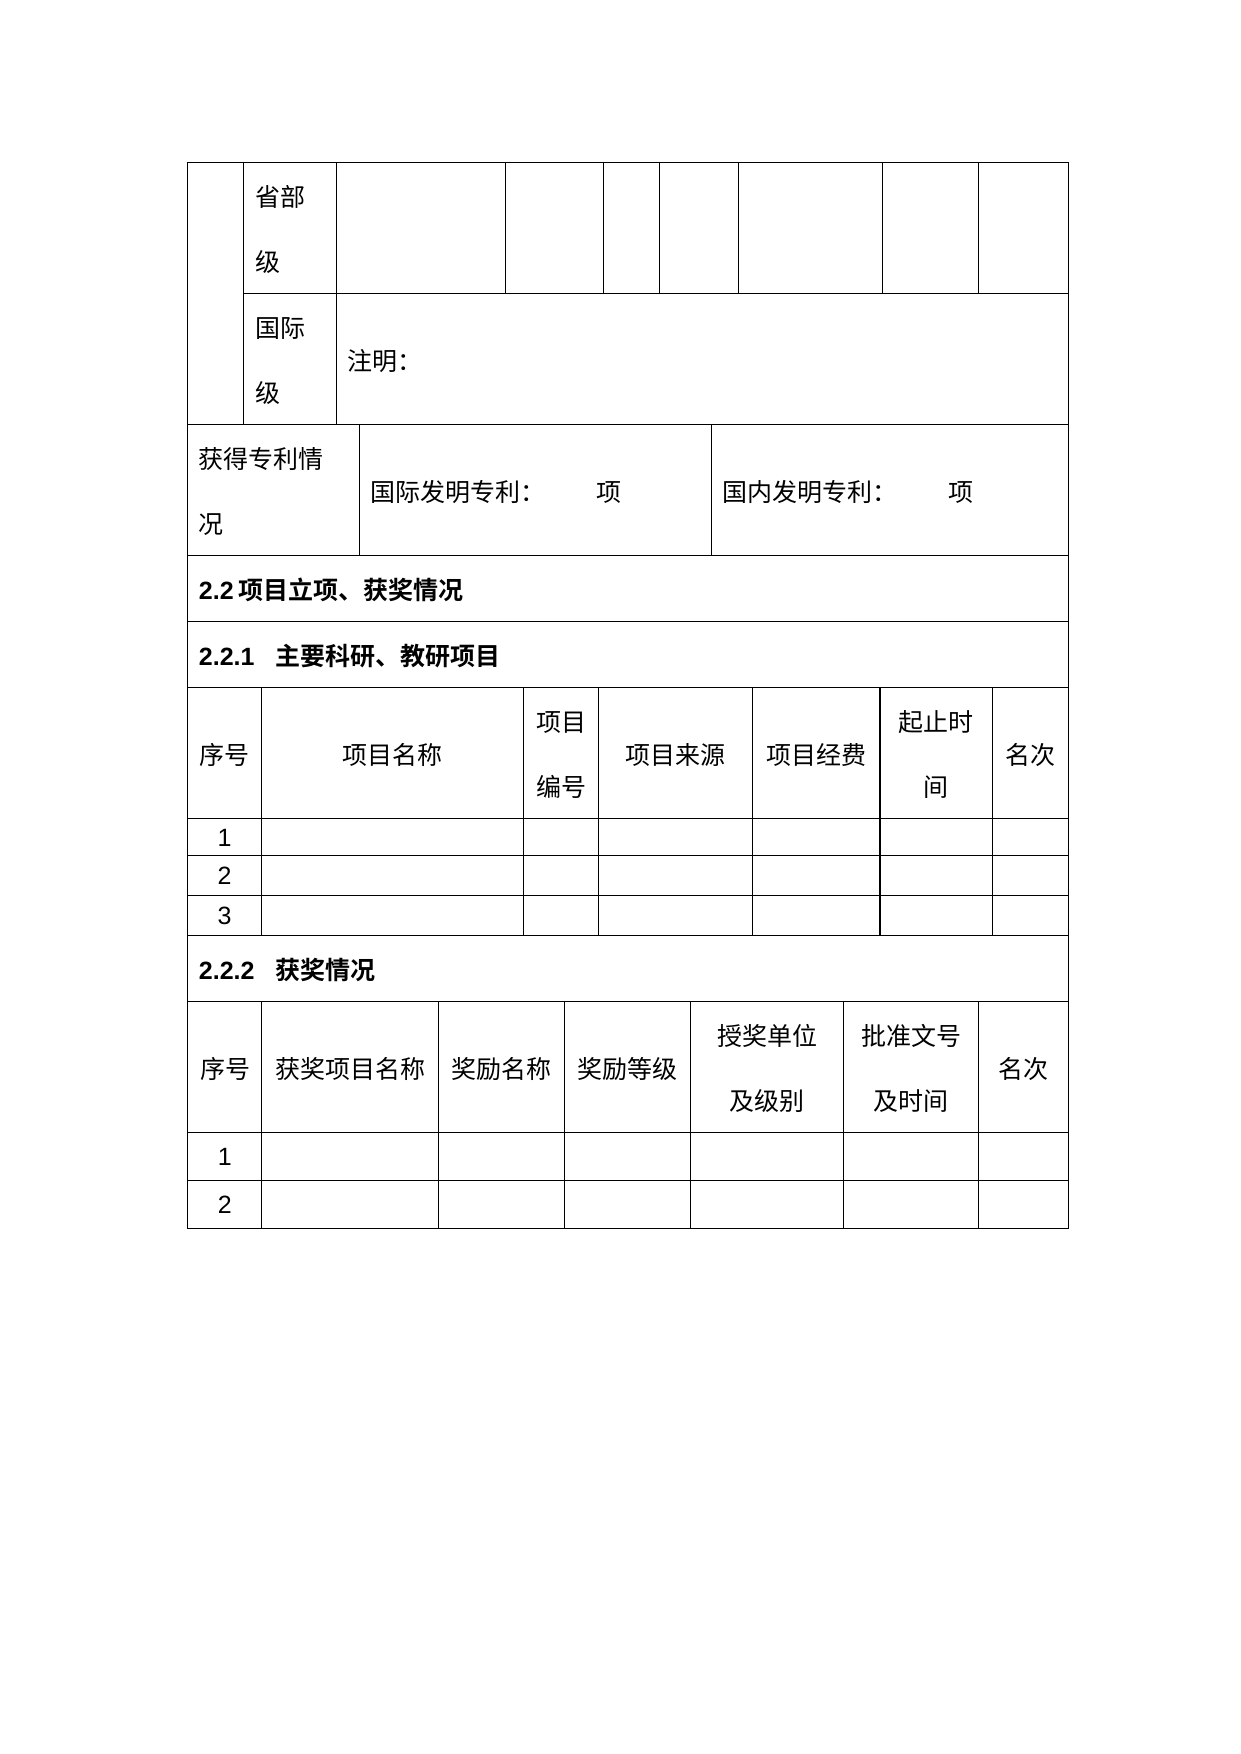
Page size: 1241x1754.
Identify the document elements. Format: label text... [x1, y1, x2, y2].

table_cell [979, 163, 1068, 293]
table_cell 注明： [337, 294, 1068, 424]
table_cell [599, 856, 752, 895]
table_cell [691, 1181, 843, 1228]
table_cell [753, 856, 879, 895]
table_cell [739, 163, 882, 293]
table_cell 奖励名称 [439, 1002, 564, 1132]
table_cell [565, 1133, 690, 1180]
table_cell [979, 1181, 1068, 1228]
table_cell [524, 896, 598, 935]
table_cell [262, 896, 523, 935]
table_cell 获奖项目名称 [262, 1002, 438, 1132]
table_cell 国内发明专利： 项 [712, 425, 1068, 555]
table_cell [599, 819, 752, 855]
table_cell [599, 896, 752, 935]
table_cell [753, 896, 879, 935]
table_cell 序号 [188, 688, 261, 818]
table_cell [565, 1181, 690, 1228]
table_cell [506, 163, 603, 293]
table_cell [993, 819, 1068, 855]
table_cell [262, 1133, 438, 1180]
table_cell [753, 819, 879, 855]
table_cell [439, 1181, 564, 1228]
table_cell 序号 [188, 1002, 261, 1132]
table_cell 授奖单位 及级别 [691, 1002, 843, 1132]
table_cell [844, 1181, 978, 1228]
table_cell 2 [188, 1181, 261, 1228]
table_cell [524, 819, 598, 855]
table_cell [262, 1181, 438, 1228]
table_cell [881, 819, 992, 855]
table_cell 国际发明专利： 项 [360, 425, 711, 555]
table_cell 获得专利情况 [188, 425, 359, 555]
table_cell [881, 896, 992, 935]
table_cell 批准文号及时间 [844, 1002, 978, 1132]
table_cell 项目编号 [524, 688, 598, 818]
table_cell [337, 163, 505, 293]
table_cell 名次 [993, 688, 1068, 818]
table_cell 国际级 [244, 294, 336, 424]
table_cell [439, 1133, 564, 1180]
table_cell [883, 163, 978, 293]
table_cell [604, 163, 659, 293]
table_cell 1 [188, 819, 261, 855]
table_cell 奖励等级 [565, 1002, 690, 1132]
table_cell [524, 856, 598, 895]
table_cell [660, 163, 738, 293]
table_cell [993, 856, 1068, 895]
table_cell 项目经费 [753, 688, 879, 818]
table_cell 1 [188, 1133, 261, 1180]
table_cell 项目名称 [262, 688, 523, 818]
table_cell 2 [188, 856, 261, 895]
table_cell 起止时间 [881, 688, 992, 818]
table_cell 项目来源 [599, 688, 752, 818]
table_cell [691, 1133, 843, 1180]
table_cell 省部级 [244, 163, 336, 293]
table_cell 3 [188, 896, 261, 935]
table_cell [979, 1133, 1068, 1180]
table_cell [881, 856, 992, 895]
table_cell [262, 856, 523, 895]
table_cell 2.2.2 获奖情况 [188, 936, 1068, 1001]
table_cell [262, 819, 523, 855]
table_cell 2.2.1 主要科研、教研项目 [188, 622, 1068, 687]
table_cell 名次 [979, 1002, 1068, 1132]
table_cell [993, 896, 1068, 935]
table_cell [844, 1133, 978, 1180]
table_cell 2.2项目立项、获奖情况 [188, 556, 1068, 621]
